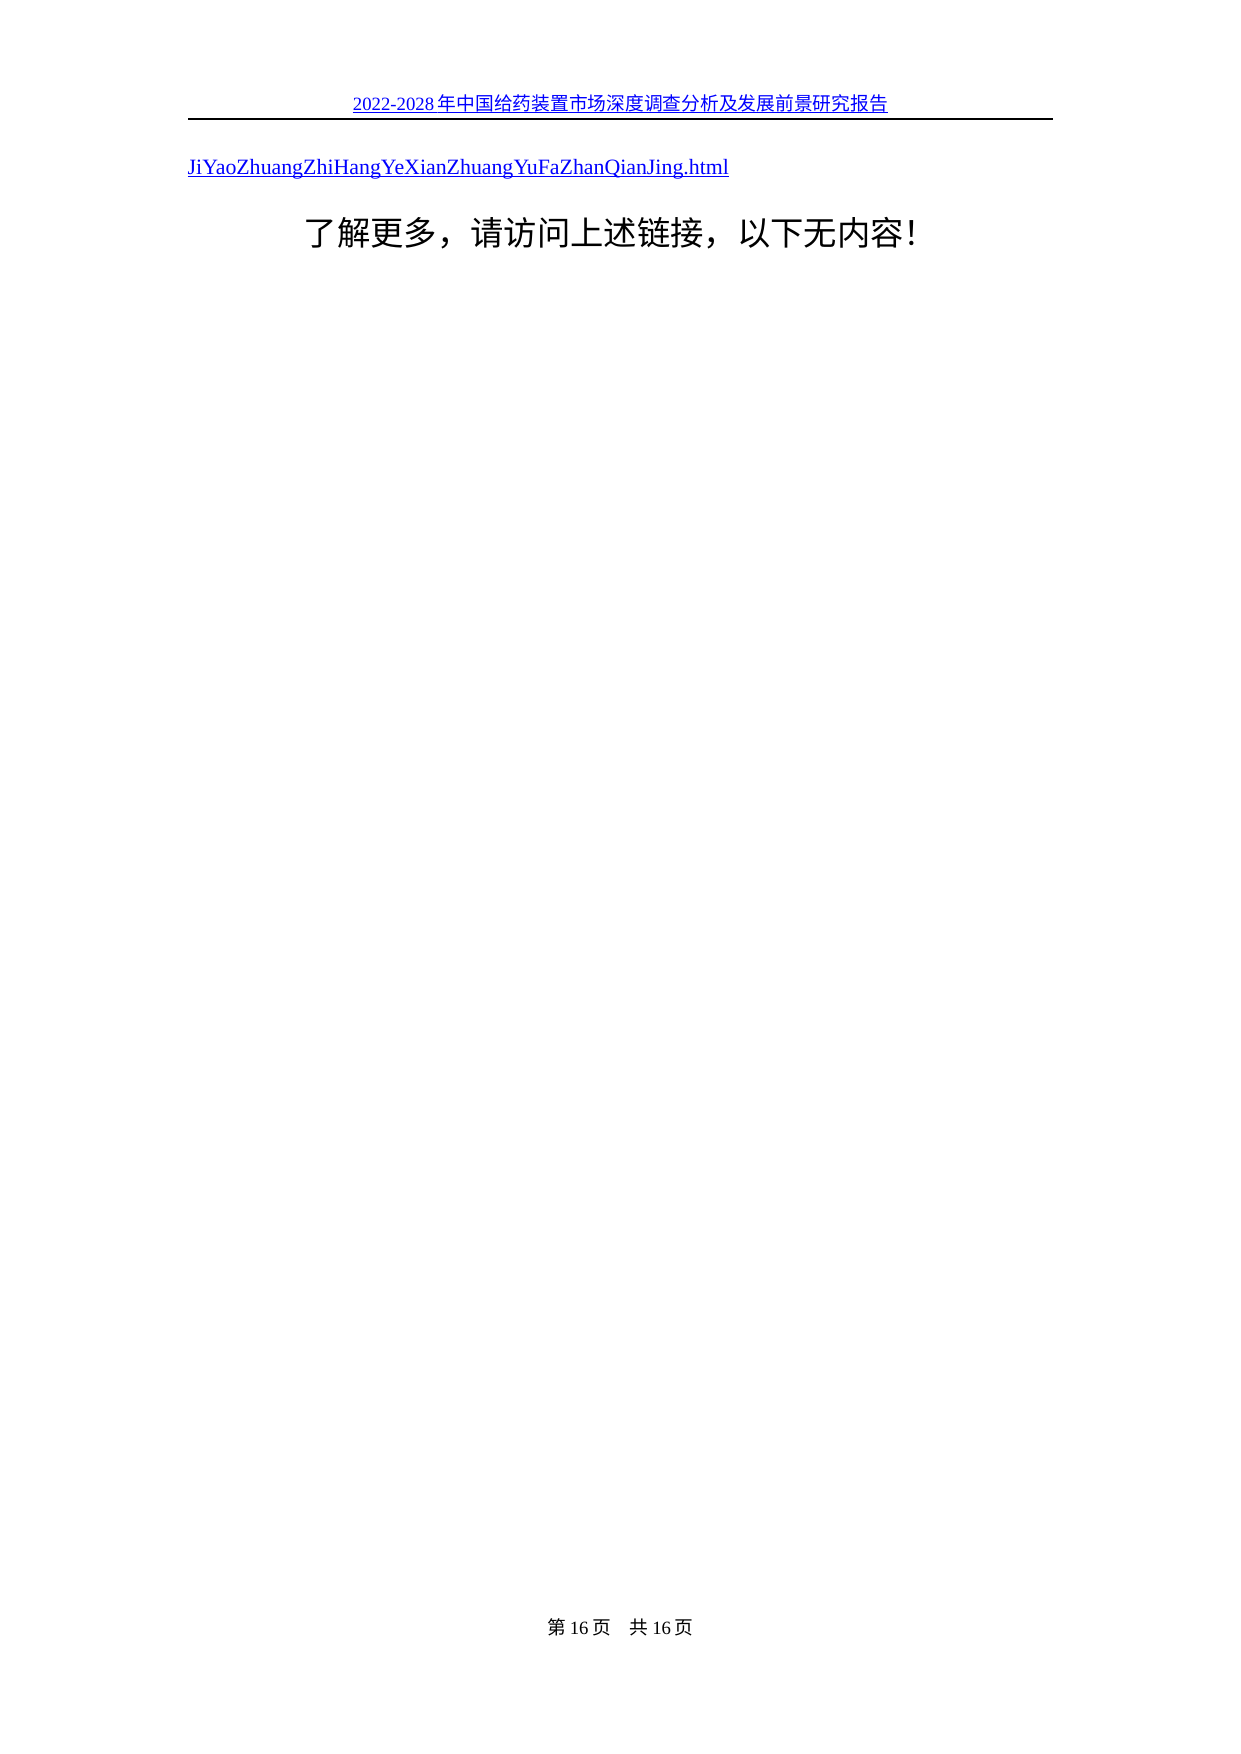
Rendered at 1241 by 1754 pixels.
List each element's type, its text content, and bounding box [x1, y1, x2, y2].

title 了解更多，请访问上述链接，以下无内容！ [187, 199, 1053, 264]
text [187, 150, 1053, 183]
